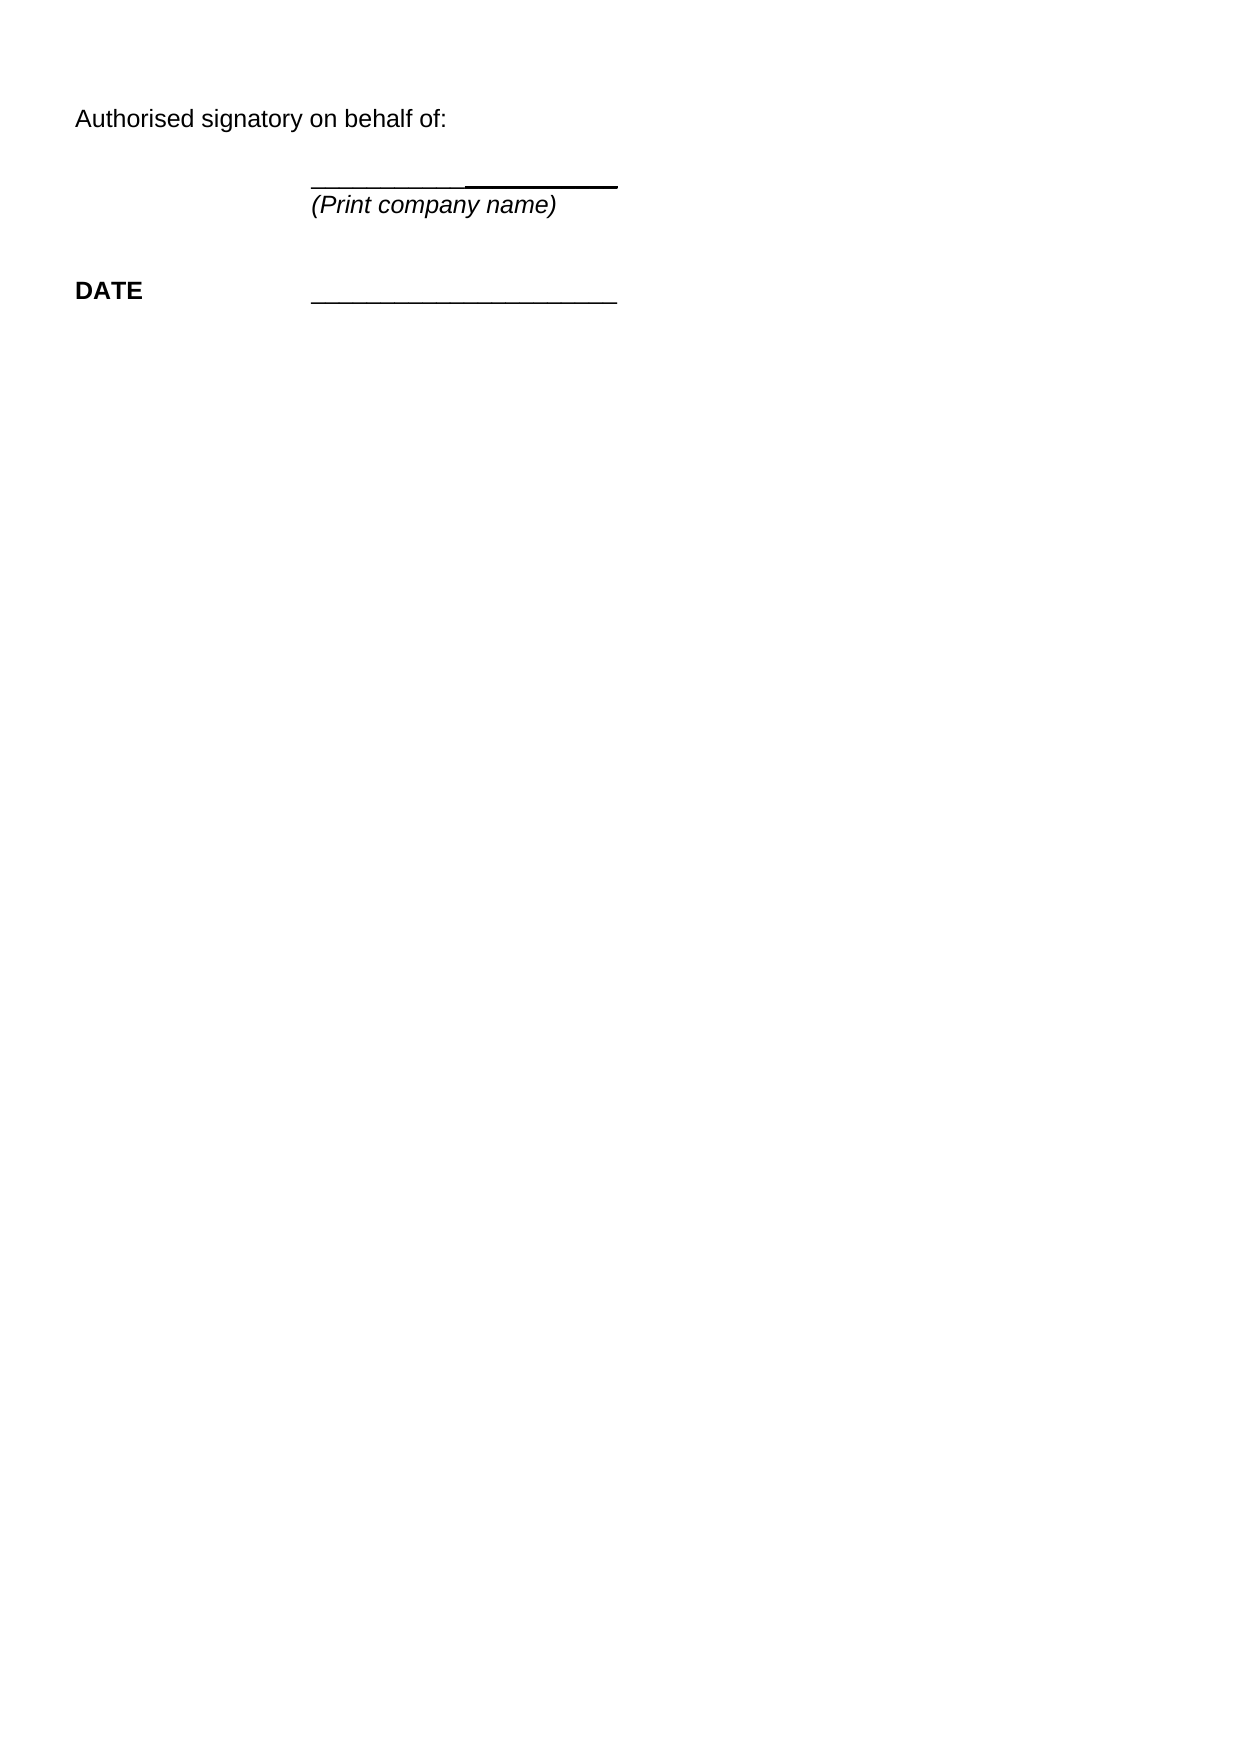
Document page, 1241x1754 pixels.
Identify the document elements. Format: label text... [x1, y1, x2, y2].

text DATE ______________________ [75, 276, 1165, 305]
text Authorised signatory on behalf of: [75, 104, 1165, 132]
text (Print company name) [75, 190, 1165, 219]
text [75, 161, 1165, 190]
